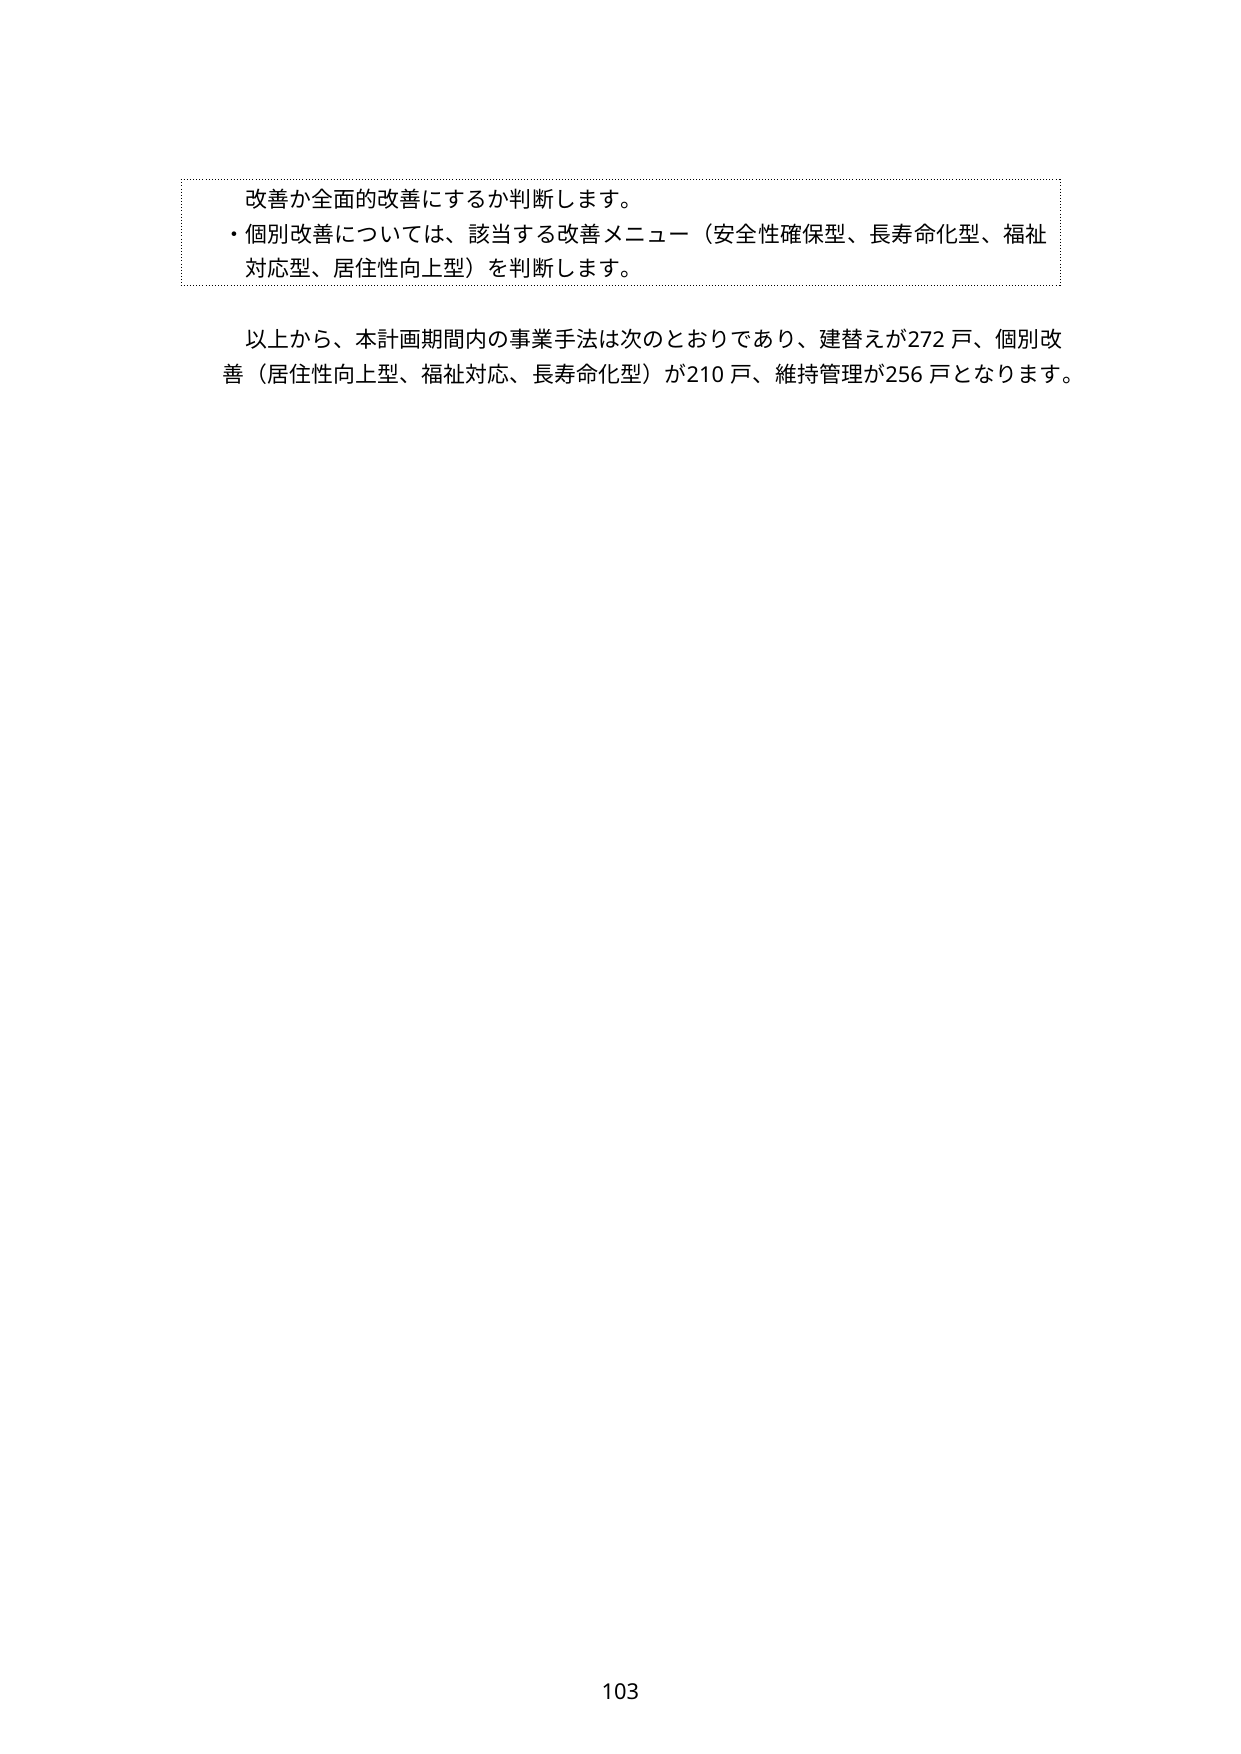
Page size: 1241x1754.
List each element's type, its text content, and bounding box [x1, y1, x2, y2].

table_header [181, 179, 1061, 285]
text 以上から、本計画期間内の事業手法は次のとおりであり、建替えが272戸、個別改善（居住性向上型、福祉対応、長寿命化型）が210戸、維持管理が256戸となります。 [201, 321, 1062, 391]
